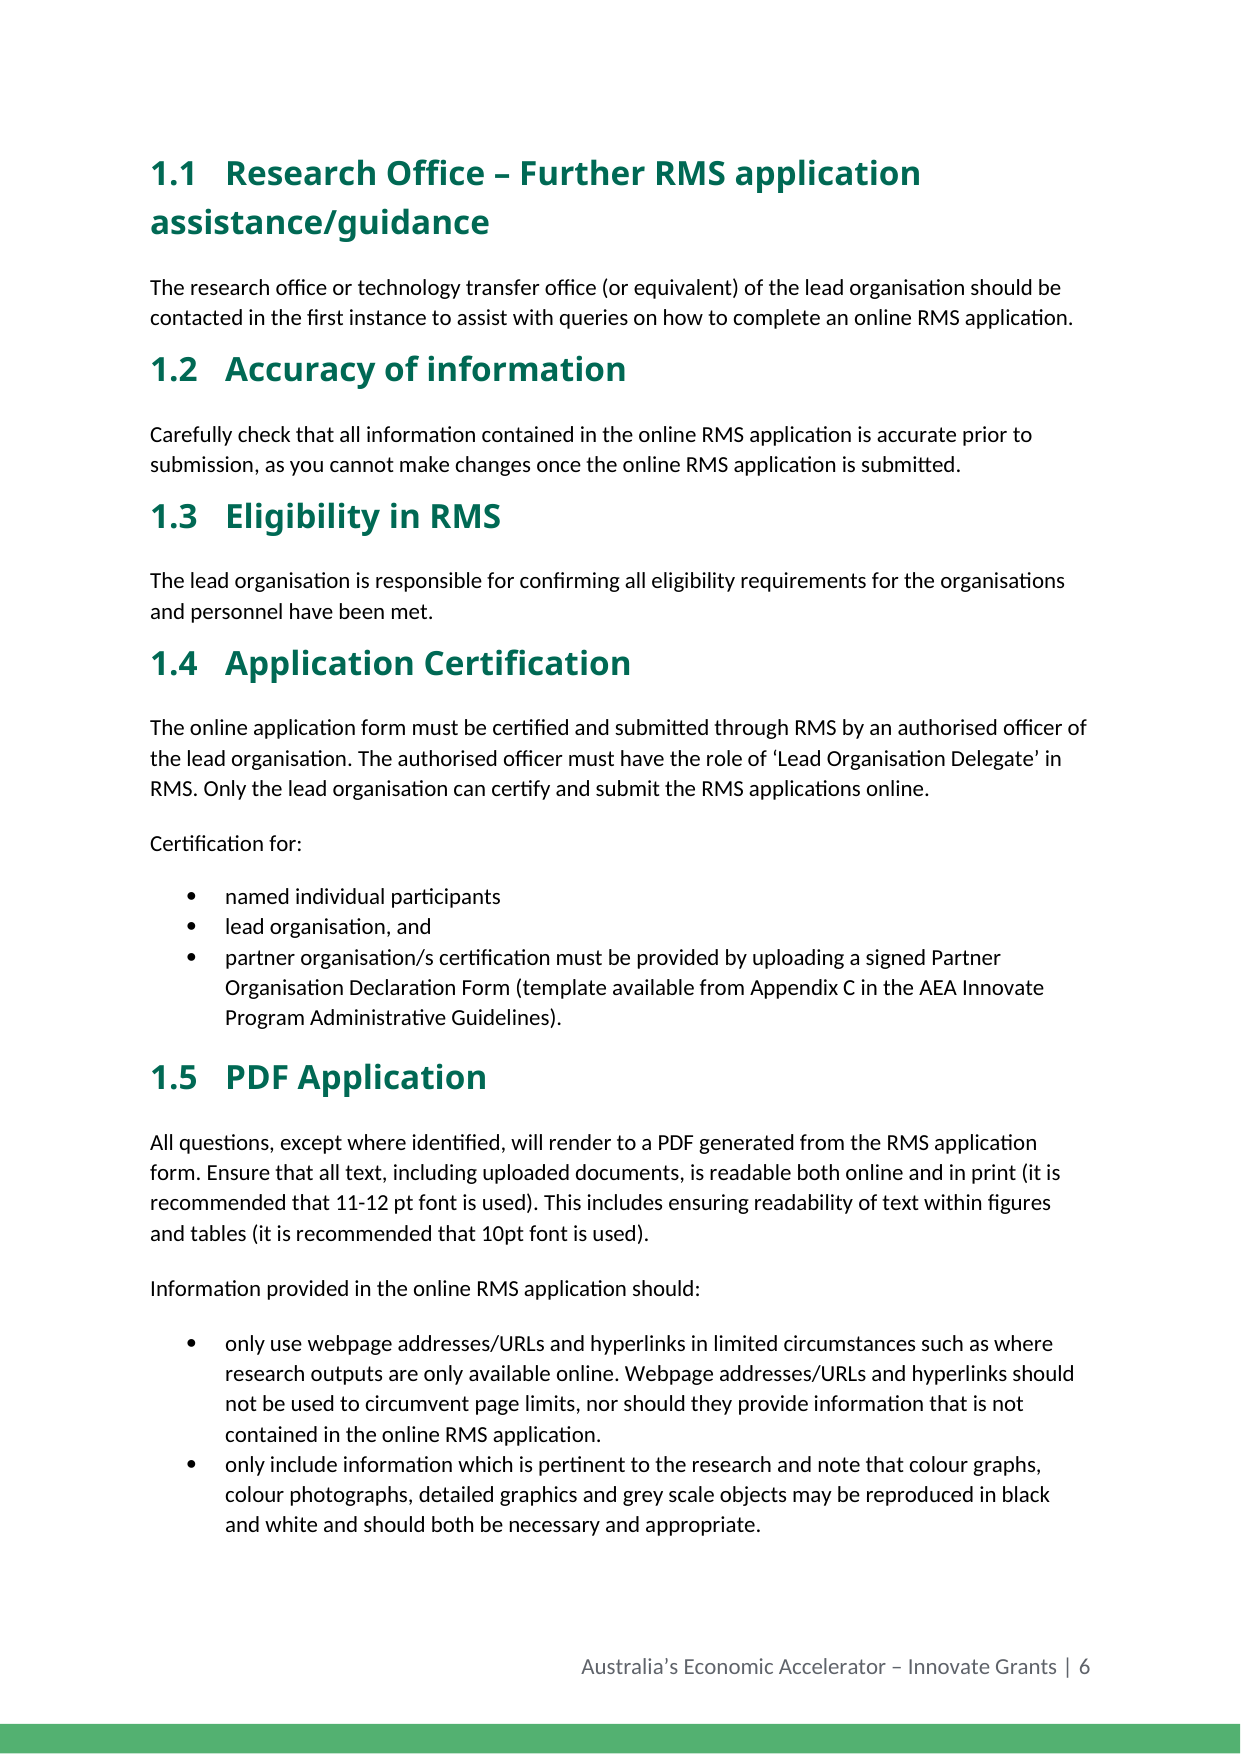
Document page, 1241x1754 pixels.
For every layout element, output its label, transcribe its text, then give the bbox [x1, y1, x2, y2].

list Application Certification [150, 639, 1090, 685]
list only include information which is pertinent to the research and note that colour graphs, colour photographs, detailed graphics and grey scale objects may be reproduced in black and white and should both be necessary and appropriate. [187, 1450, 1090, 1538]
text All questions, except where identified, will render to a PDF generated from the RMS application form. Ensure that all text, including uploaded documents, is readable both online and in print (it is recommended that 11-12 pt font is used). This includes ensuring readability of text within figures and tables (it is recommended that 10pt font is used). [150, 1128, 1090, 1247]
text Information provided in the online RMS application should: [150, 1274, 1090, 1302]
list Eligibility in RMS [150, 493, 1090, 538]
list PDF Application [150, 1054, 1090, 1099]
list Research Office – Further RMS application assistance/guidance [150, 150, 1090, 244]
text The lead organisation is responsible for confirming all eligibility requirements for the organisations and personnel have been met. [150, 567, 1090, 625]
text Certification for: [150, 829, 1090, 857]
text The research office or technology transfer office (or equivalent) of the lead organisation should be contacted in the first instance to assist with queries on how to complete an online RMS application. [150, 273, 1090, 331]
list lead organisation, and [187, 912, 1090, 940]
list only use webpage addresses/URLs and hyperlinks in limited circumstances such as where research outputs are only available online. Webpage addresses/URLs and hyperlinks should not be used to circumvent page limits, nor should they provide information that is not contained in the online RMS application. [187, 1329, 1090, 1448]
list named individual participants [187, 882, 1090, 910]
text The online application form must be certified and submitted through RMS by an authorised officer of the lead organisation. The authorised officer must have the role of ‘Lead Organisation Delegate’ in RMS. Only the lead organisation can certify and submit the RMS applications online. [150, 713, 1090, 802]
list Accuracy of information [150, 346, 1090, 391]
list partner organisation/s certification must be provided by uploading a signed Partner Organisation Declaration Form (template available from Appendix C in the AEA Innovate Program Administrative Guidelines). [187, 943, 1090, 1031]
text Carefully check that all information contained in the online RMS application is accurate prior to submission, as you cannot make changes once the online RMS application is submitted. [150, 420, 1090, 478]
